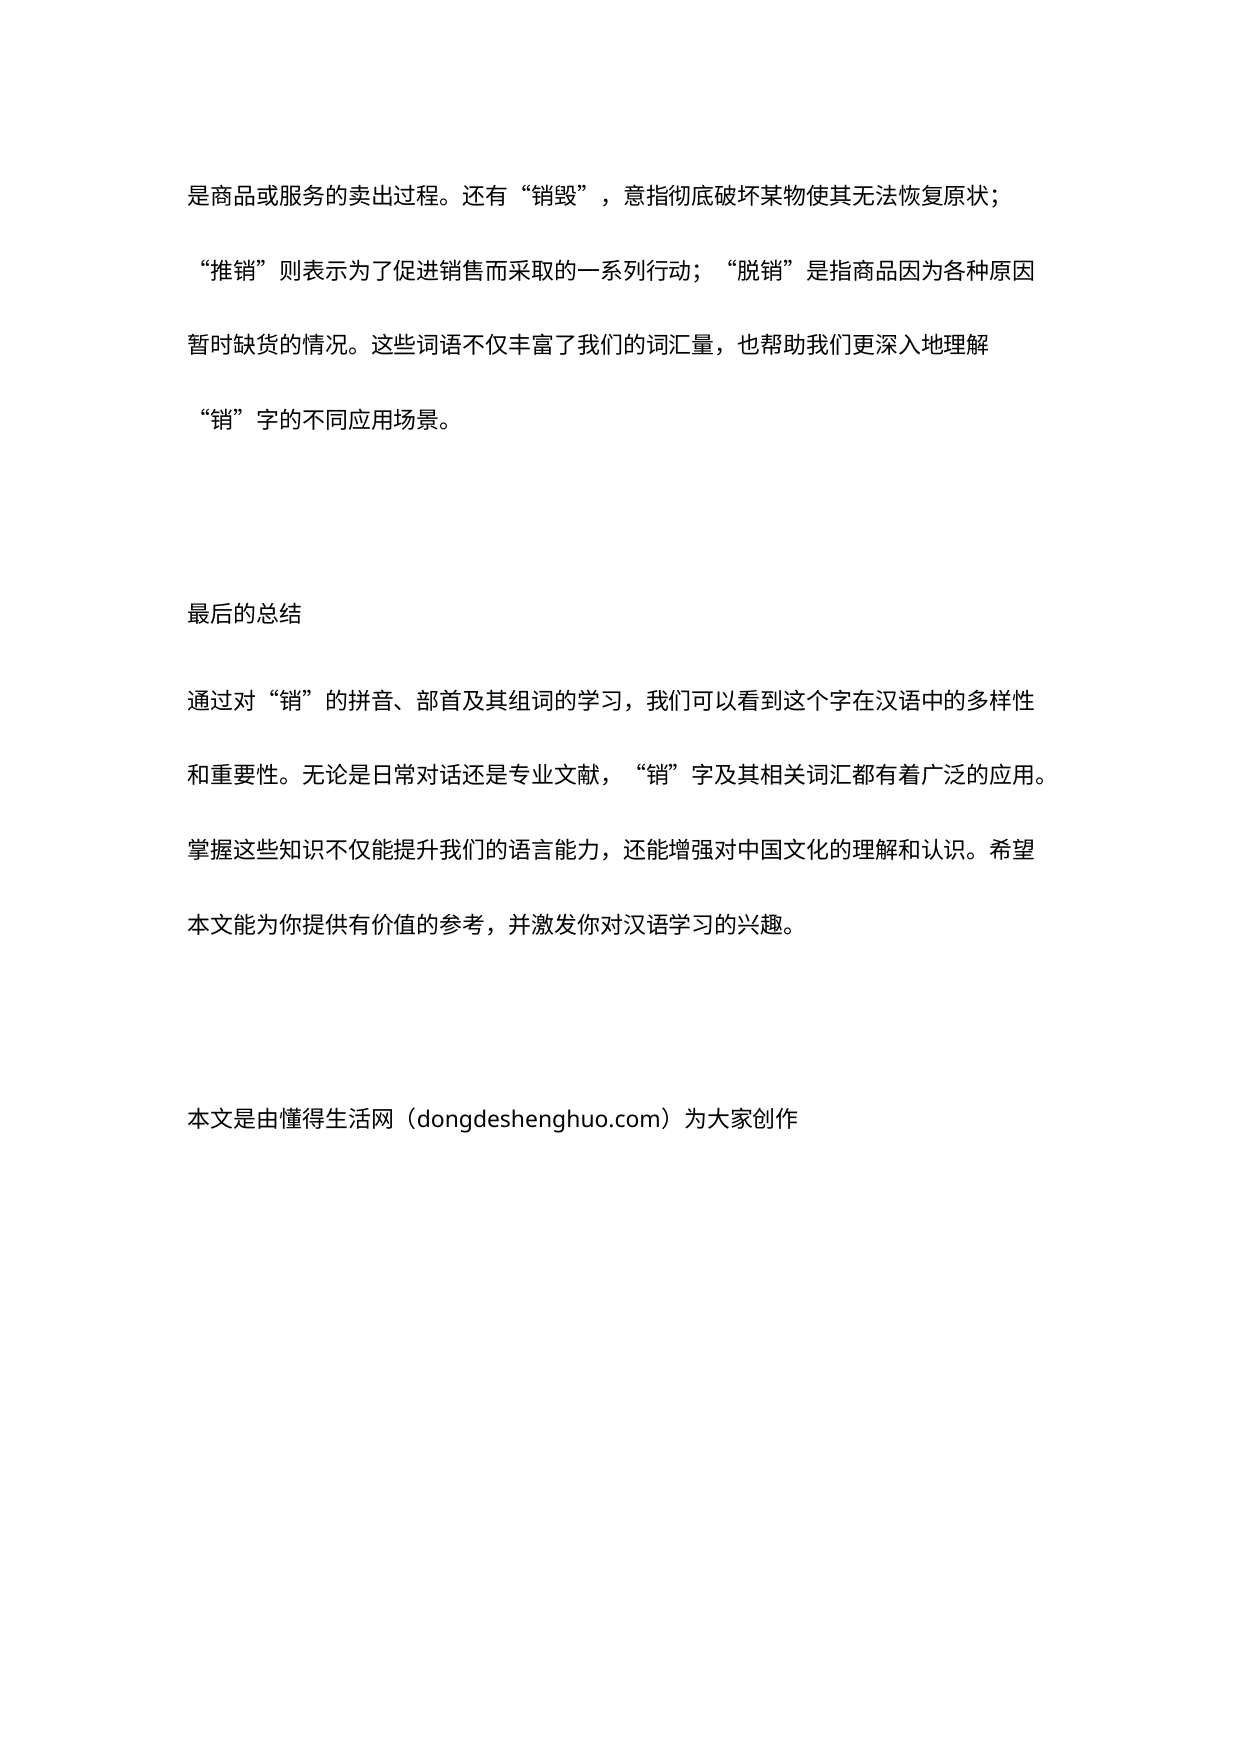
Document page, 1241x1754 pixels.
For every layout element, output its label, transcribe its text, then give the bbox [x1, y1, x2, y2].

text 本文是由懂得生活网（dongdeshenghuo.com）为大家创作 [187, 1085, 1053, 1150]
text 最后的总结 [187, 580, 1053, 645]
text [187, 162, 1053, 451]
text 通过对“销”的拼音、部首及其组词的学习，我们可以看到这个字在汉语中的多样性和重要性。无论是日常对话还是专业文献，“销”字及其相关词汇都有着广泛的应用。掌握这些知识不仅能提升我们的语言能力，还能增强对中国文化的理解和认识。希望本文能为你提供有价值的参考，并激发你对汉语学习的兴趣。 [187, 667, 1053, 956]
